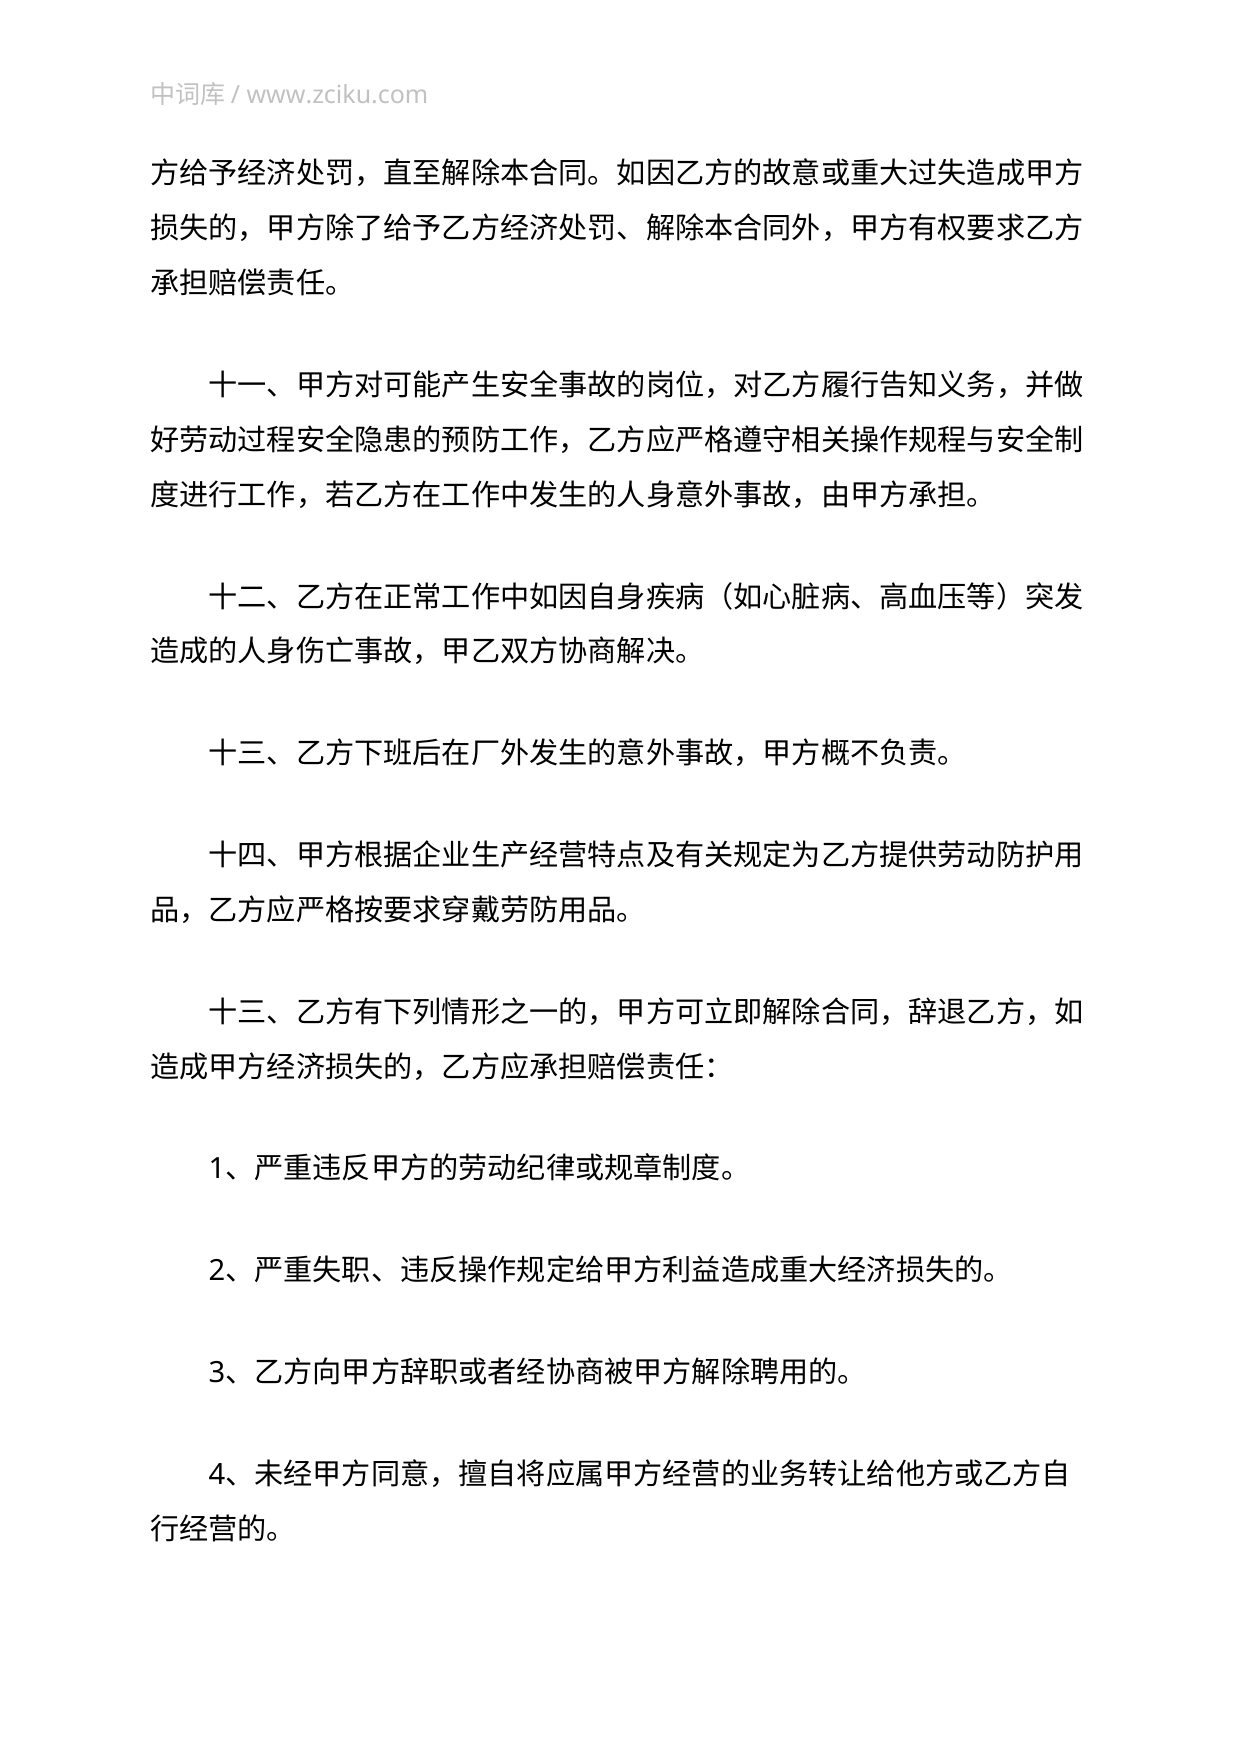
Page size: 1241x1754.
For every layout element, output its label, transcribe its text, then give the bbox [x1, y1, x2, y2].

text 十一、甲方对可能产生安全事故的岗位，对乙方履行告知义务，并做好劳动过程安全隐患的预防工作，乙方应严格遵守相关操作规程与安全制度进行工作，若乙方在工作中发生的人身意外事故，由甲方承担。 [150, 362, 1090, 514]
text 十三、乙方有下列情形之一的，甲方可立即解除合同，辞退乙方，如造成甲方经济损失的，乙方应承担赔偿责任： [150, 988, 1090, 1085]
text 3、乙方向甲方辞职或者经协商被甲方解除聘用的。 [150, 1349, 1090, 1391]
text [150, 150, 1090, 302]
text 十二、乙方在正常工作中如因自身疾病（如心脏病、高血压等）突发造成的人身伤亡事故，甲乙双方协商解决。 [150, 573, 1090, 670]
text 4、未经甲方同意，擅自将应属甲方经营的业务转让给他方或乙方自行经营的。 [150, 1451, 1090, 1548]
text 十三、乙方下班后在厂外发生的意外事故，甲方概不负责。 [150, 730, 1090, 772]
text 十四、甲方根据企业生产经营特点及有关规定为乙方提供劳动防护用品，乙方应严格按要求穿戴劳防用品。 [150, 832, 1090, 929]
text 1、严重违反甲方的劳动纪律或规章制度。 [150, 1145, 1090, 1187]
text 2、严重失职、违反操作规定给甲方利益造成重大经济损失的。 [150, 1247, 1090, 1289]
